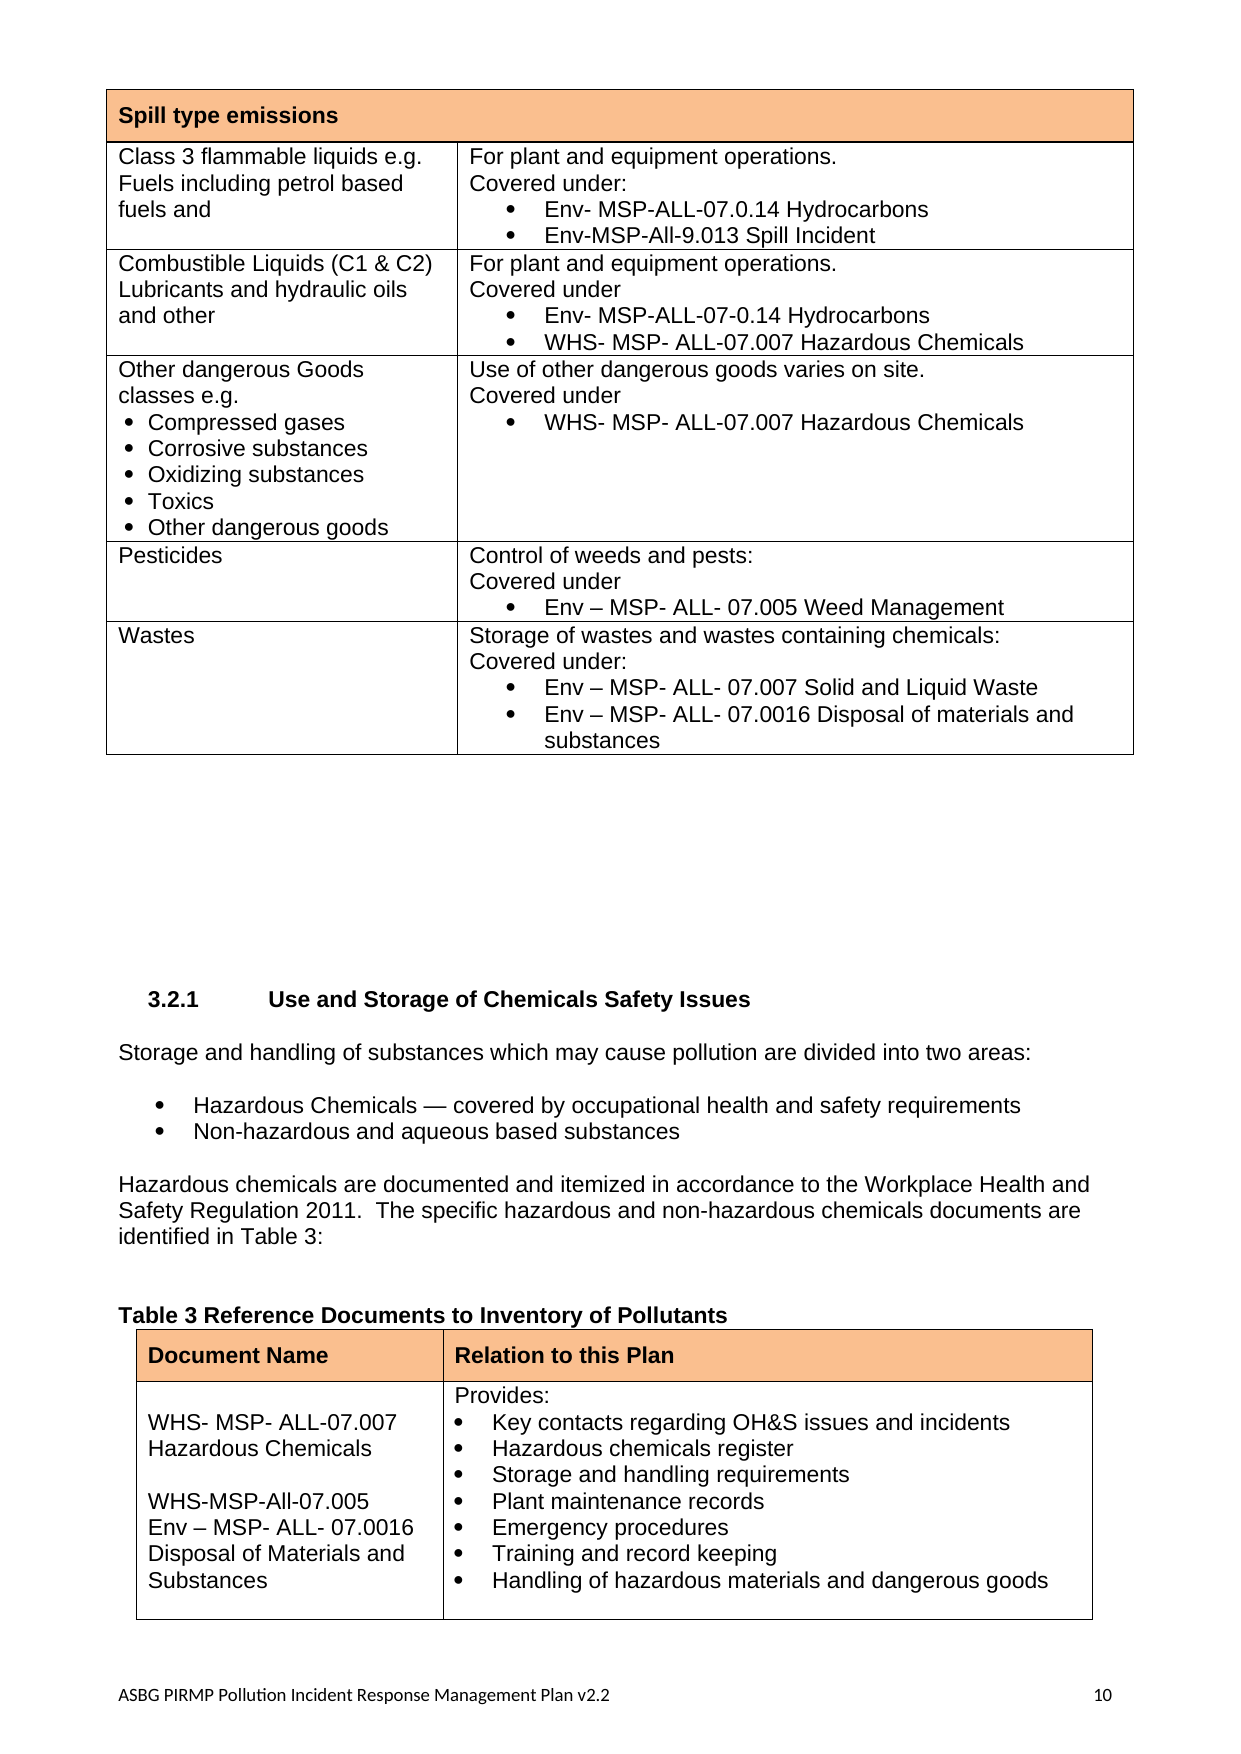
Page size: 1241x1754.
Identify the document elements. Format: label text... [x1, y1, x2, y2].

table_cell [444, 1382, 1092, 1619]
table_cell For plant and equipment operations. Covered under Env- MSP-ALL-07-0.14 Hydrocarbons WHS- MSP- ALL-07.007 Hazardous Chemicals [458, 250, 1133, 355]
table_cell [137, 1382, 443, 1619]
table_cell Control of weeds and pests: Covered under Env – MSP- ALL- 07.005 Weed Management [458, 542, 1133, 621]
list Non-hazardous and aqueous based substances [156, 1118, 1152, 1144]
table_header Document Name [137, 1330, 443, 1381]
table_header For plant and equipment operations. Covered under: Env- MSP-ALL-07.0.14 Hydrocarbons Env-MSP-All-9.013 Spill Incident [458, 143, 1133, 248]
table_cell Storage of wastes and wastes containing chemicals: Covered under: Env – MSP- ALL- 07.007 Solid and Liquid Waste Env – MSP- ALL- 07.0016 Disposal of materials and substances [458, 622, 1133, 753]
text Storage and handling of substances which may cause pollution are divided into two areas: [118, 1039, 1152, 1065]
table_header Relation to this Plan [444, 1330, 1092, 1381]
text Table 3 Reference Documents to Inventory of Pollutants [118, 1302, 1152, 1329]
table_cell Other dangerous Goods classes e.g. Compressed gases Corrosive substances Oxidizing substances Toxics Other dangerous goods [107, 356, 457, 541]
text Hazardous chemicals are documented and itemized in accordance to the Workplace Health and Safety Regulation 2011. The specific hazardous and non-hazardous chemicals documents are identified in Table 3: [118, 1171, 1152, 1250]
table_cell Pesticides [107, 542, 457, 621]
list Hazardous Chemicals — covered by occupational health and safety requirements [156, 1092, 1152, 1118]
table_cell Wastes [107, 622, 457, 753]
table_header Class 3 flammable liquids e.g. Fuels including petrol based fuels and [107, 143, 457, 248]
subtitle Use and Storage of Chemicals Safety Issues [148, 986, 1152, 1012]
table_cell Combustible Liquids (C1 & C2) Lubricants and hydraulic oils and other [107, 250, 457, 355]
table_cell Use of other dangerous goods varies on site. Covered under WHS- MSP- ALL-07.007 Hazardous Chemicals [458, 356, 1133, 541]
table_cell Spill type emissions [107, 90, 1133, 141]
